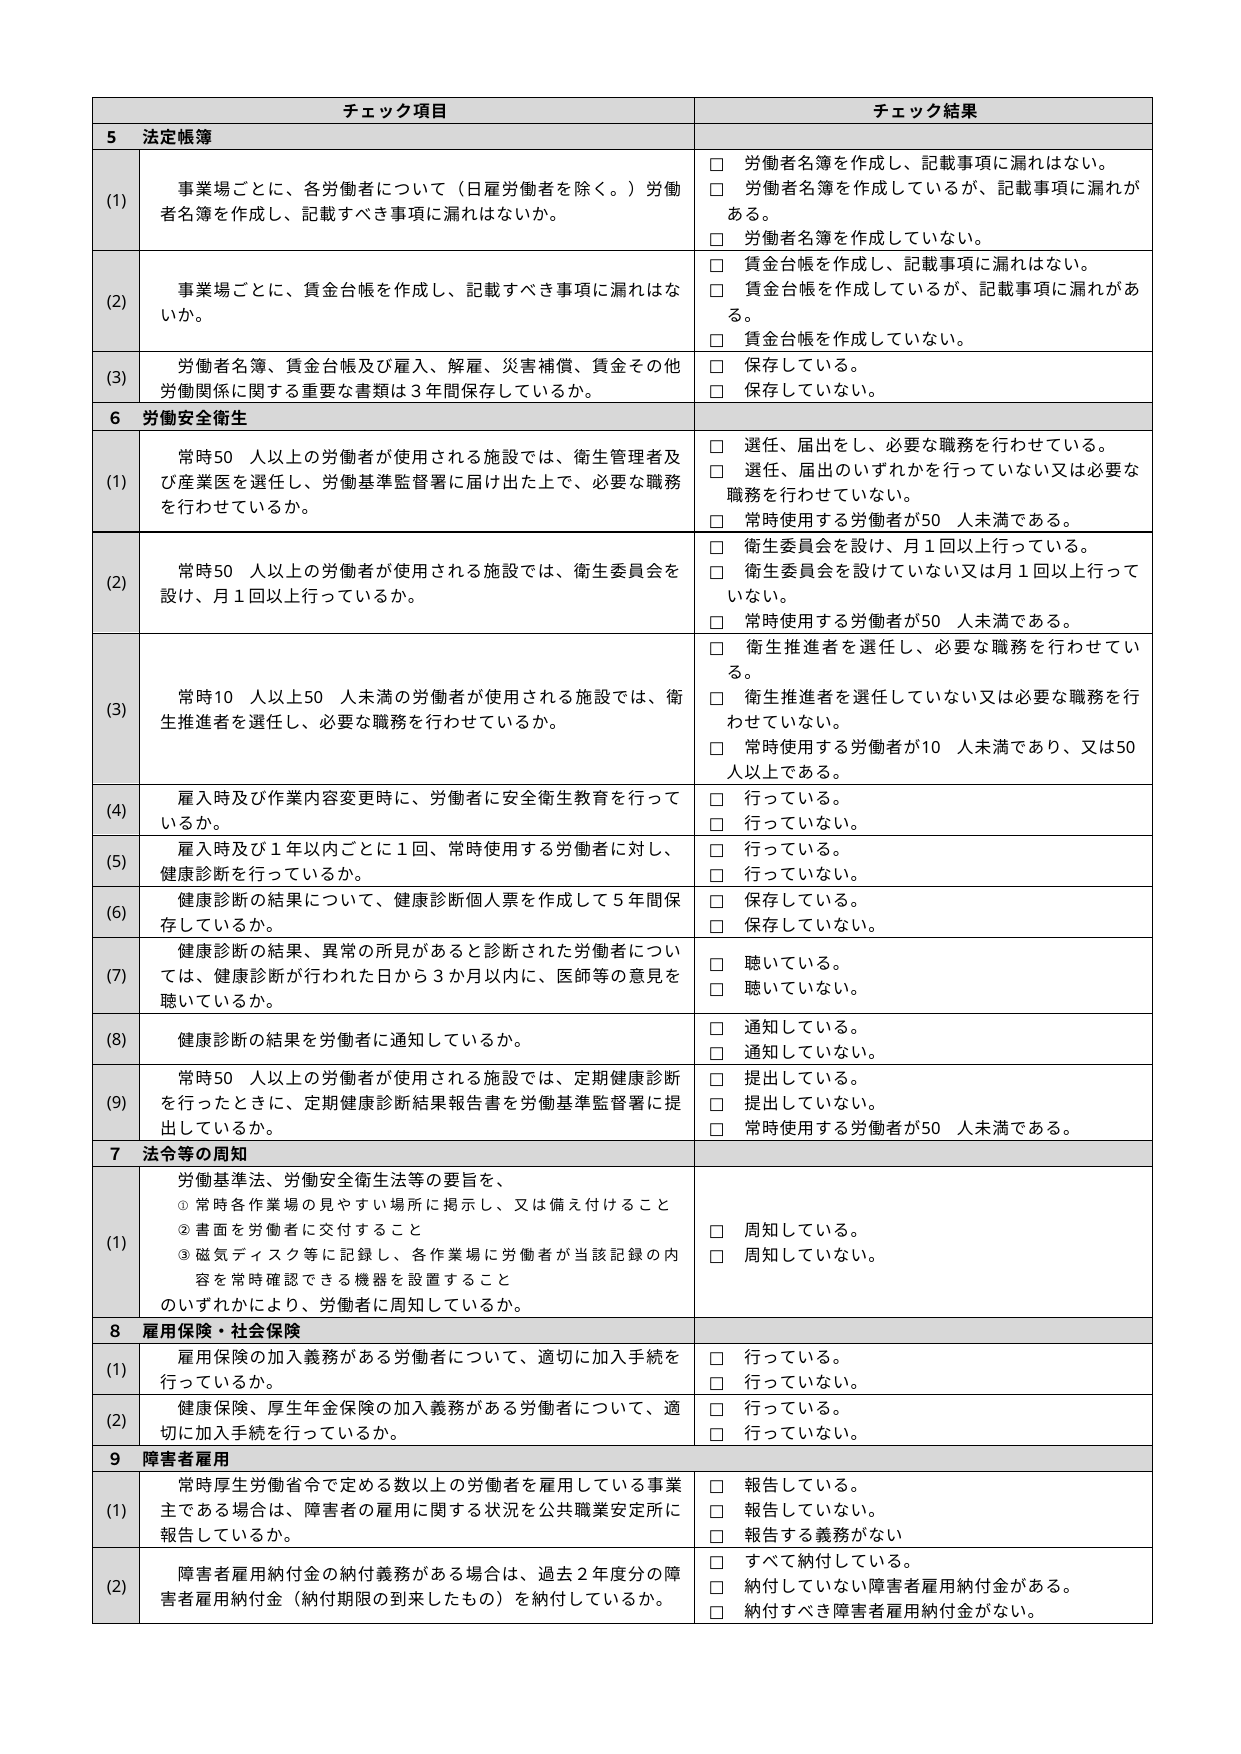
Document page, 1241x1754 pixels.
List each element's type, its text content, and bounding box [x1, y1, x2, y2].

table_header チェック項目 [93, 98, 694, 123]
table_cell 常時50人以上の労働者が使用される施設では、衛生管理者及び産業医を選任し、労働基準監督署に届け出た上で、必要な職務を行わせているか。 [140, 431, 694, 531]
table_cell 健康診断の結果について、健康診断個人票を作成して５年間保存しているか。 [140, 887, 694, 937]
table_cell (1) [93, 1167, 139, 1317]
table_cell (7) [93, 938, 139, 1013]
table_cell 健康診断の結果を労働者に通知しているか。 [140, 1014, 694, 1064]
table_cell 常時10人以上50人未満の労働者が使用される施設では、衛生推進者を選任し、必要な職務を行わせているか。 [140, 634, 694, 783]
table_cell □ 周知している。 □ 周知していない。 [695, 1167, 1152, 1317]
table_cell [695, 1318, 1152, 1343]
table_cell 健康診断の結果、異常の所見があると診断された労働者については、健康診断が行われた日から３か月以内に、医師等の意見を聴いているか。 [140, 938, 694, 1013]
table_cell □ 提出している。 □ 提出していない。 □ 常時使用する労働者が50人未満である。 [695, 1065, 1152, 1140]
table_cell (2) [93, 1548, 139, 1623]
table_cell □ 衛生委員会を設け、月１回以上行っている。 □ 衛生委員会を設けていない又は月１回以上行っていない。 □ 常時使用する労働者が50人未満である。 [695, 533, 1152, 632]
table_cell □ すべて納付している。 □ 納付していない障害者雇用納付金がある。 □ 納付すべき障害者雇用納付金がない。 [695, 1548, 1152, 1623]
table_cell 常時厚生労働省令で定める数以上の労働者を雇用している事業主である場合は、障害者の雇用に関する状況を公共職業安定所に報告しているか。 [140, 1472, 694, 1547]
table_cell □ 聴いている。 □ 聴いていない。 [695, 938, 1152, 1013]
table_cell □ 行っている。 □ 行っていない。 [695, 1344, 1152, 1394]
table_cell (2) [93, 251, 139, 351]
table_cell (3) [93, 634, 139, 783]
table_cell (8) [93, 1014, 139, 1064]
table_cell ７ 法令等の周知 [93, 1141, 694, 1166]
table_cell (3) [93, 352, 139, 402]
table_cell □ 衛生推進者を選任し、必要な職務を行わせている。 □ 衛生推進者を選任していない又は必要な職務を行わせていない。 □ 常時使用する労働者が10人未満であり、又は50人以上である。 [695, 634, 1152, 783]
table_cell ８ 雇用保険・社会保険 [93, 1318, 694, 1343]
table_cell 事業場ごとに、各労働者について（日雇労働者を除く。）労働者名簿を作成し、記載すべき事項に漏れはないか。 [140, 150, 694, 250]
table_cell □ 保存している。 □ 保存していない。 [695, 352, 1152, 402]
table_cell 健康保険、厚生年金保険の加入義務がある労働者について、適切に加入手続を行っているか。 [140, 1395, 694, 1445]
table_cell (2) [93, 1395, 139, 1445]
table_cell (1) [93, 150, 139, 250]
table_cell 事業場ごとに、賃金台帳を作成し、記載すべき事項に漏れはないか。 [140, 251, 694, 351]
table_cell 常時50人以上の労働者が使用される施設では、衛生委員会を設け、月１回以上行っているか。 [140, 533, 694, 632]
table_cell 5 法定帳簿 [93, 124, 694, 149]
table_cell (1) [93, 1472, 139, 1547]
table_cell 障害者雇用納付金の納付義務がある場合は、過去２年度分の障害者雇用納付金（納付期限の到来したもの）を納付しているか。 [140, 1548, 694, 1623]
table_cell [695, 124, 1152, 149]
table_cell □ 賃金台帳を作成し、記載事項に漏れはない。 □ 賃金台帳を作成しているが、記載事項に漏れがある。 □ 賃金台帳を作成していない。 [695, 251, 1152, 351]
table_cell 労働者名簿、賃金台帳及び雇入、解雇、災害補償、賃金その他労働関係に関する重要な書類は３年間保存しているか。 [140, 352, 694, 402]
table_cell ９ 障害者雇用 [93, 1446, 1152, 1471]
table_cell (2) [93, 533, 139, 632]
table_cell (1) [93, 431, 139, 531]
table_cell □ 行っている。 □ 行っていない。 [695, 836, 1152, 886]
table_cell □ 労働者名簿を作成し、記載事項に漏れはない。 □ 労働者名簿を作成しているが、記載事項に漏れがある。 □ 労働者名簿を作成していない。 [695, 150, 1152, 250]
table_cell 雇入時及び作業内容変更時に、労働者に安全衛生教育を行っているか。 [140, 785, 694, 834]
table_header チェック結果 [695, 98, 1152, 123]
table_cell 雇入時及び１年以内ごとに１回、常時使用する労働者に対し、健康診断を行っているか。 [140, 836, 694, 886]
table_cell 常時50人以上の労働者が使用される施設では、定期健康診断を行ったときに、定期健康診断結果報告書を労働基準監督署に提出しているか。 [140, 1065, 694, 1140]
table_cell ６ 労働安全衛生 [93, 403, 694, 430]
table_cell (6) [93, 887, 139, 937]
table_cell (1) [93, 1344, 139, 1394]
table_cell [695, 403, 1152, 430]
table_cell 雇用保険の加入義務がある労働者について、適切に加入手続を行っているか。 [140, 1344, 694, 1394]
table_cell □ 保存している。 □ 保存していない。 [695, 887, 1152, 937]
table_cell □ 通知している。 □ 通知していない。 [695, 1014, 1152, 1064]
table_cell 労働基準法、労働安全衛生法等の要旨を、 ①常時各作業場の見やすい場所に掲示し、又は備え付けること ②書面を労働者に交付すること ③磁気ディスク等に記録し、各作業場に労働者が当該記録の内容を常時確認できる機器を設置すること のいずれかにより、労働者に周知しているか。 [140, 1167, 694, 1317]
table_cell □ 行っている。 □ 行っていない。 [695, 785, 1152, 834]
table_cell [695, 1141, 1152, 1166]
table_cell □ 選任、届出をし、必要な職務を行わせている。 □ 選任、届出のいずれかを行っていない又は必要な職務を行わせていない。 □ 常時使用する労働者が50人未満である。 [695, 431, 1152, 531]
table_cell □ 報告している。 □ 報告していない。 □ 報告する義務がない [695, 1472, 1152, 1547]
table_cell (9) [93, 1065, 139, 1140]
table_cell □ 行っている。 □ 行っていない。 [695, 1395, 1152, 1445]
table_cell (5) [93, 836, 139, 886]
table_cell (4) [93, 785, 139, 834]
